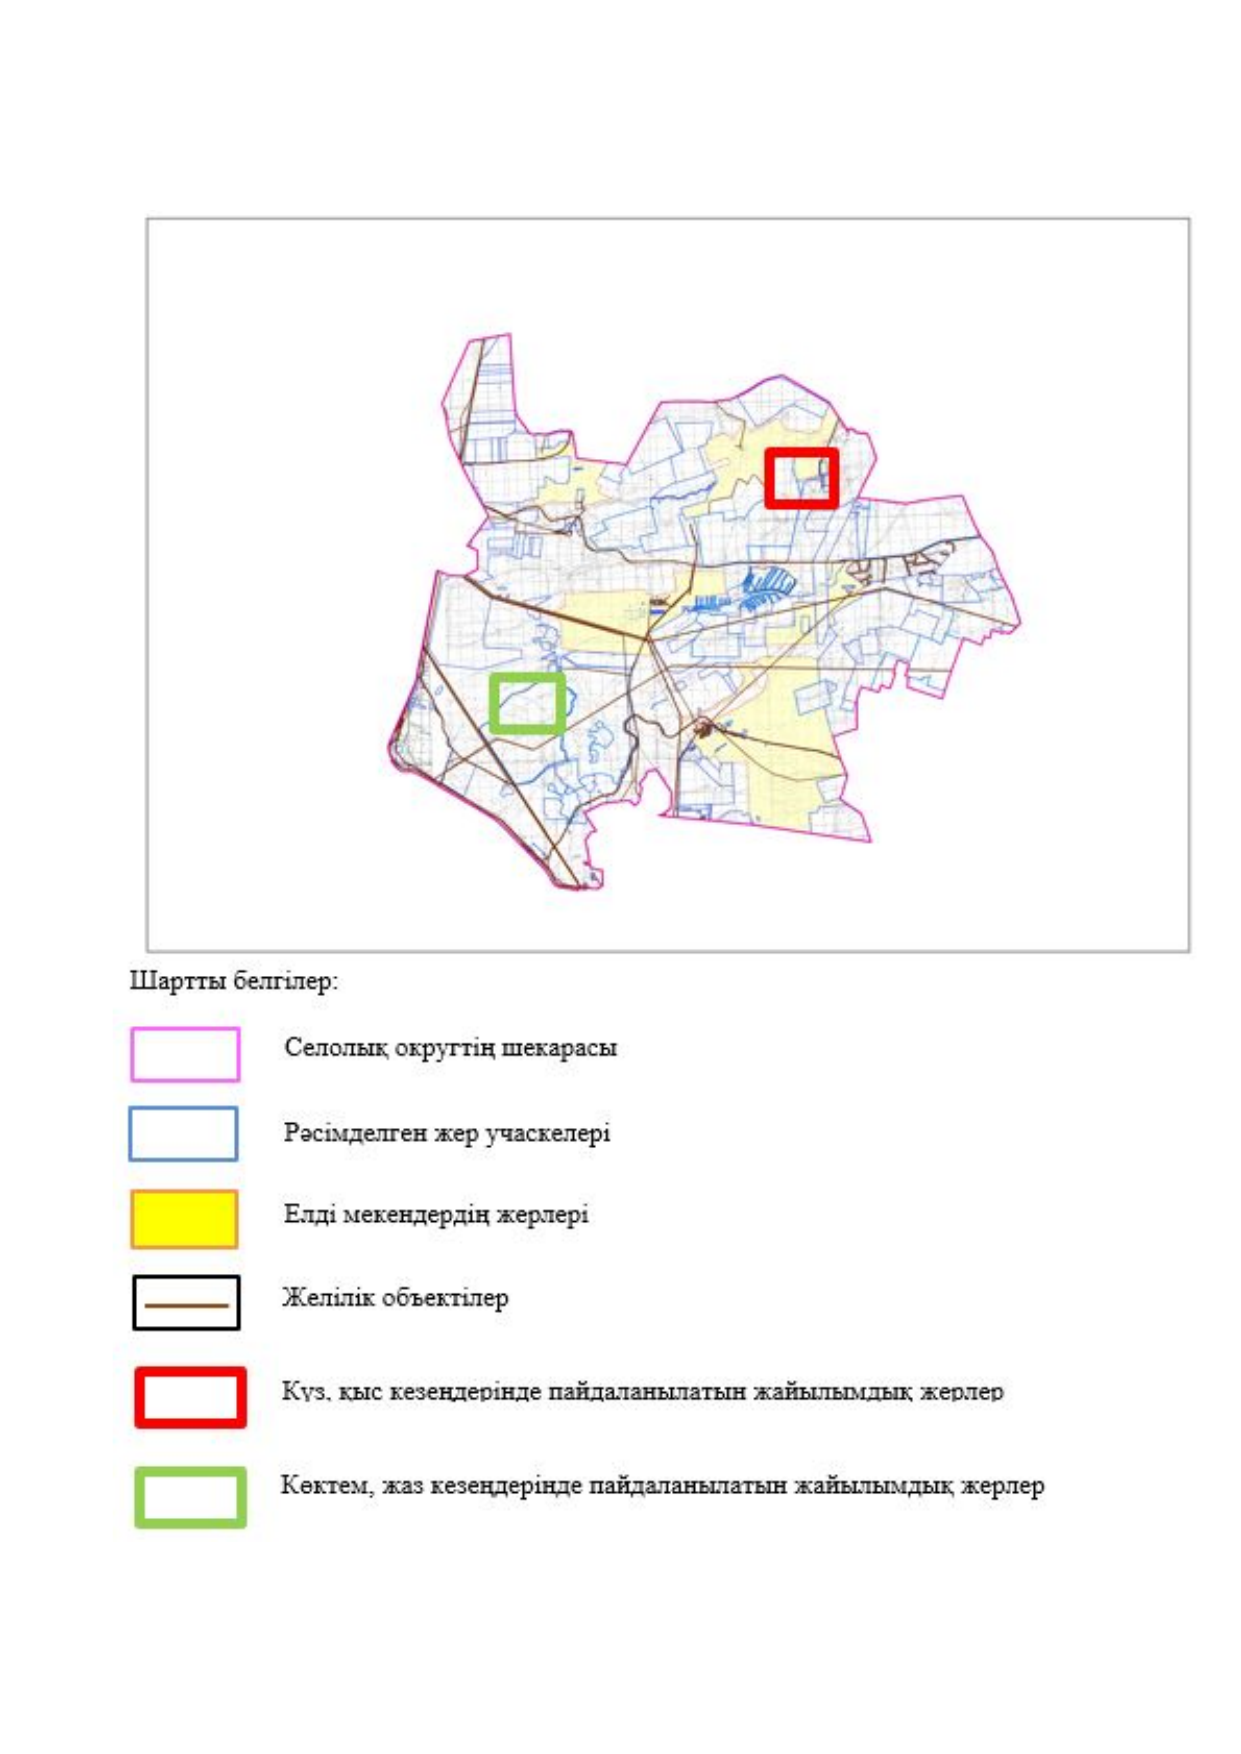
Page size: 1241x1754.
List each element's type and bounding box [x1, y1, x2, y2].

picture [112, 210, 1205, 1542]
